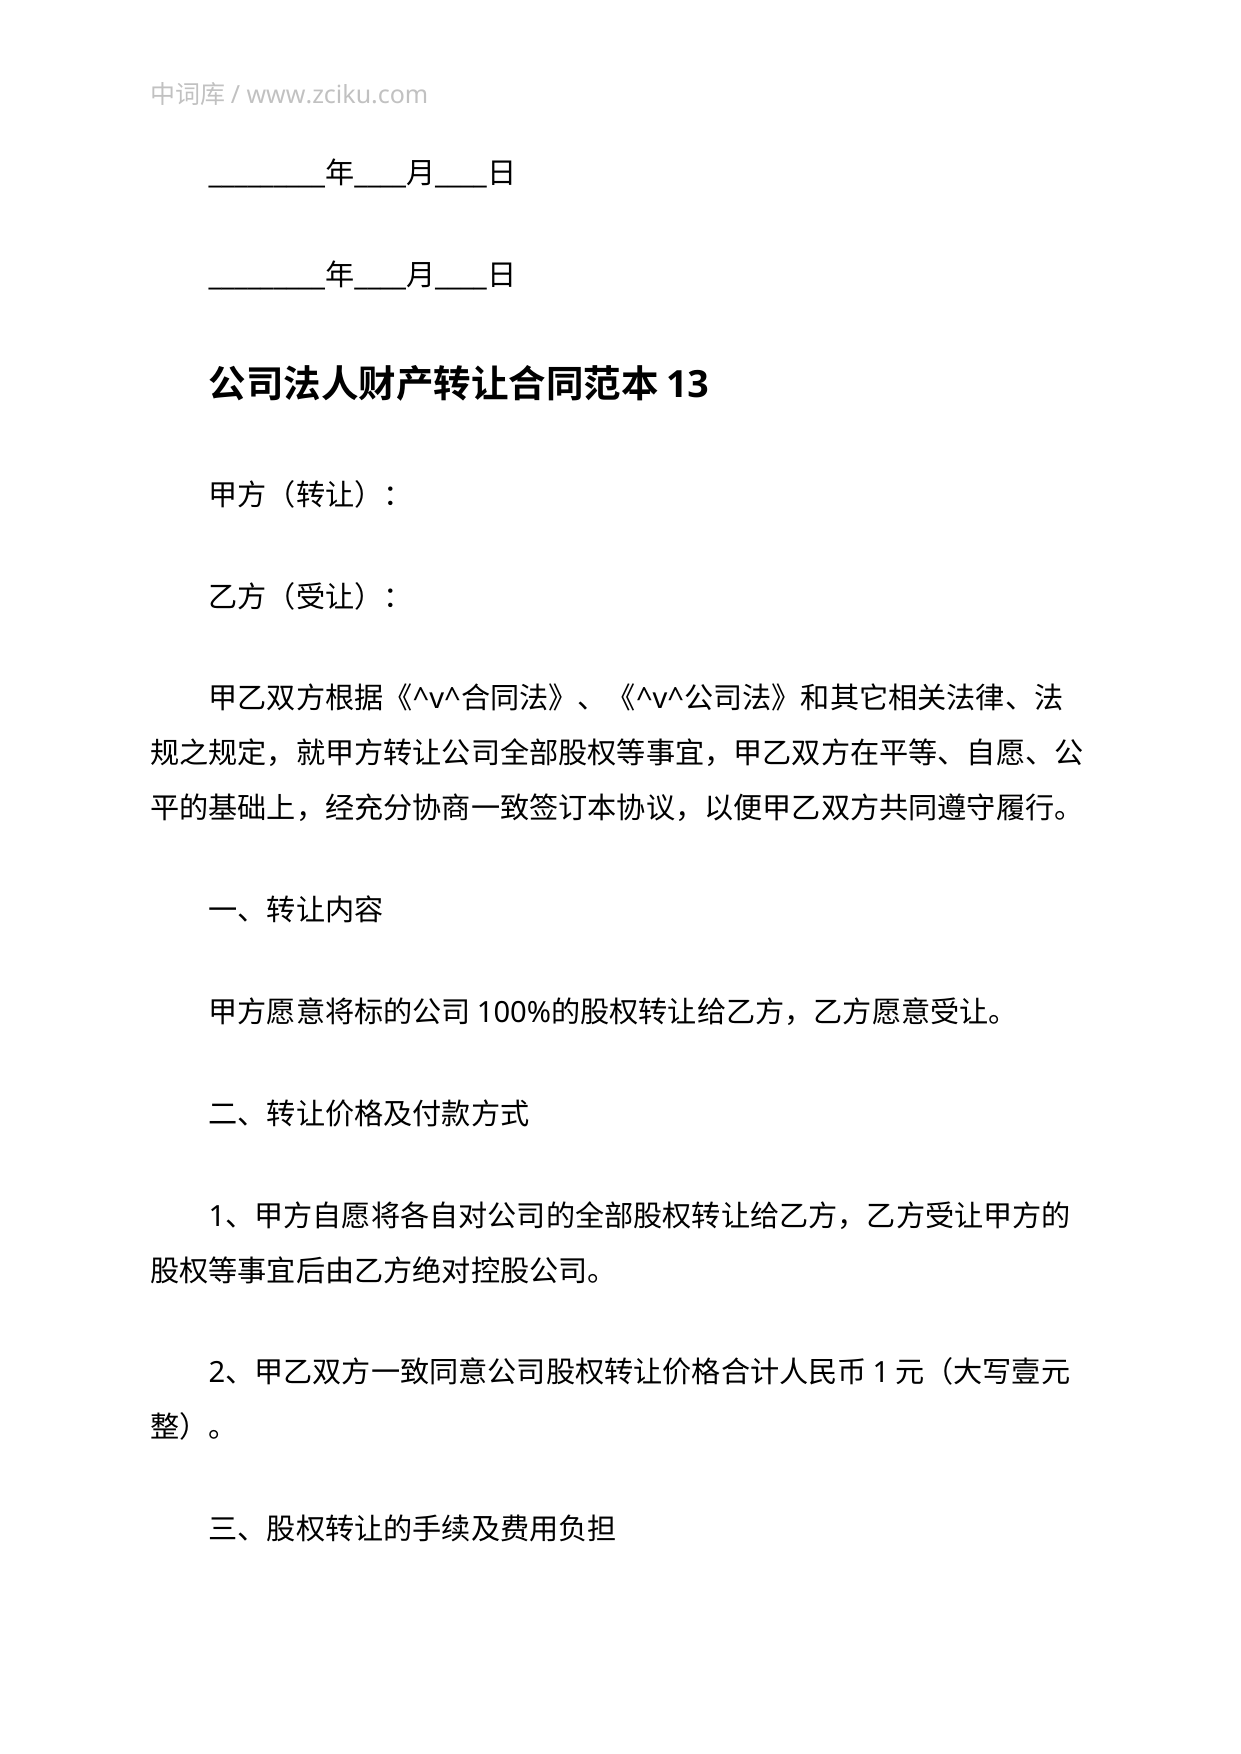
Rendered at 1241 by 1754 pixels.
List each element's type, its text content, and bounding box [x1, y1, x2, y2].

text 甲乙双方根据《^v^合同法》、《^v^公司法》和其它相关法律、法规之规定，就甲方转让公司全部股权等事宜，甲乙双方在平等、自愿、公平的基础上，经充分协商一致签订本协议，以便甲乙双方共同遵守履行。 [150, 675, 1090, 827]
text 甲方愿意将标的公司100%的股权转让给乙方，乙方愿意受让。 [150, 988, 1090, 1031]
text 甲方（转让）： [150, 472, 1090, 514]
text 三、股权转让的手续及费用负担 [150, 1506, 1090, 1548]
text _________年____月____日 [150, 150, 1090, 192]
text 1、甲方自愿将各自对公司的全部股权转让给乙方，乙方受让甲方的股权等事宜后由乙方绝对控股公司。 [150, 1192, 1090, 1289]
text 公司法人财产转让合同范本13 [150, 354, 1090, 408]
text 乙方（受让）： [150, 573, 1090, 616]
text 二、转让价格及付款方式 [150, 1091, 1090, 1133]
text 2、甲乙双方一致同意公司股权转让价格合计人民币1元（大写壹元整）。 [150, 1349, 1090, 1446]
text _________年____月____日 [150, 252, 1090, 294]
text 一、转让内容 [150, 887, 1090, 929]
